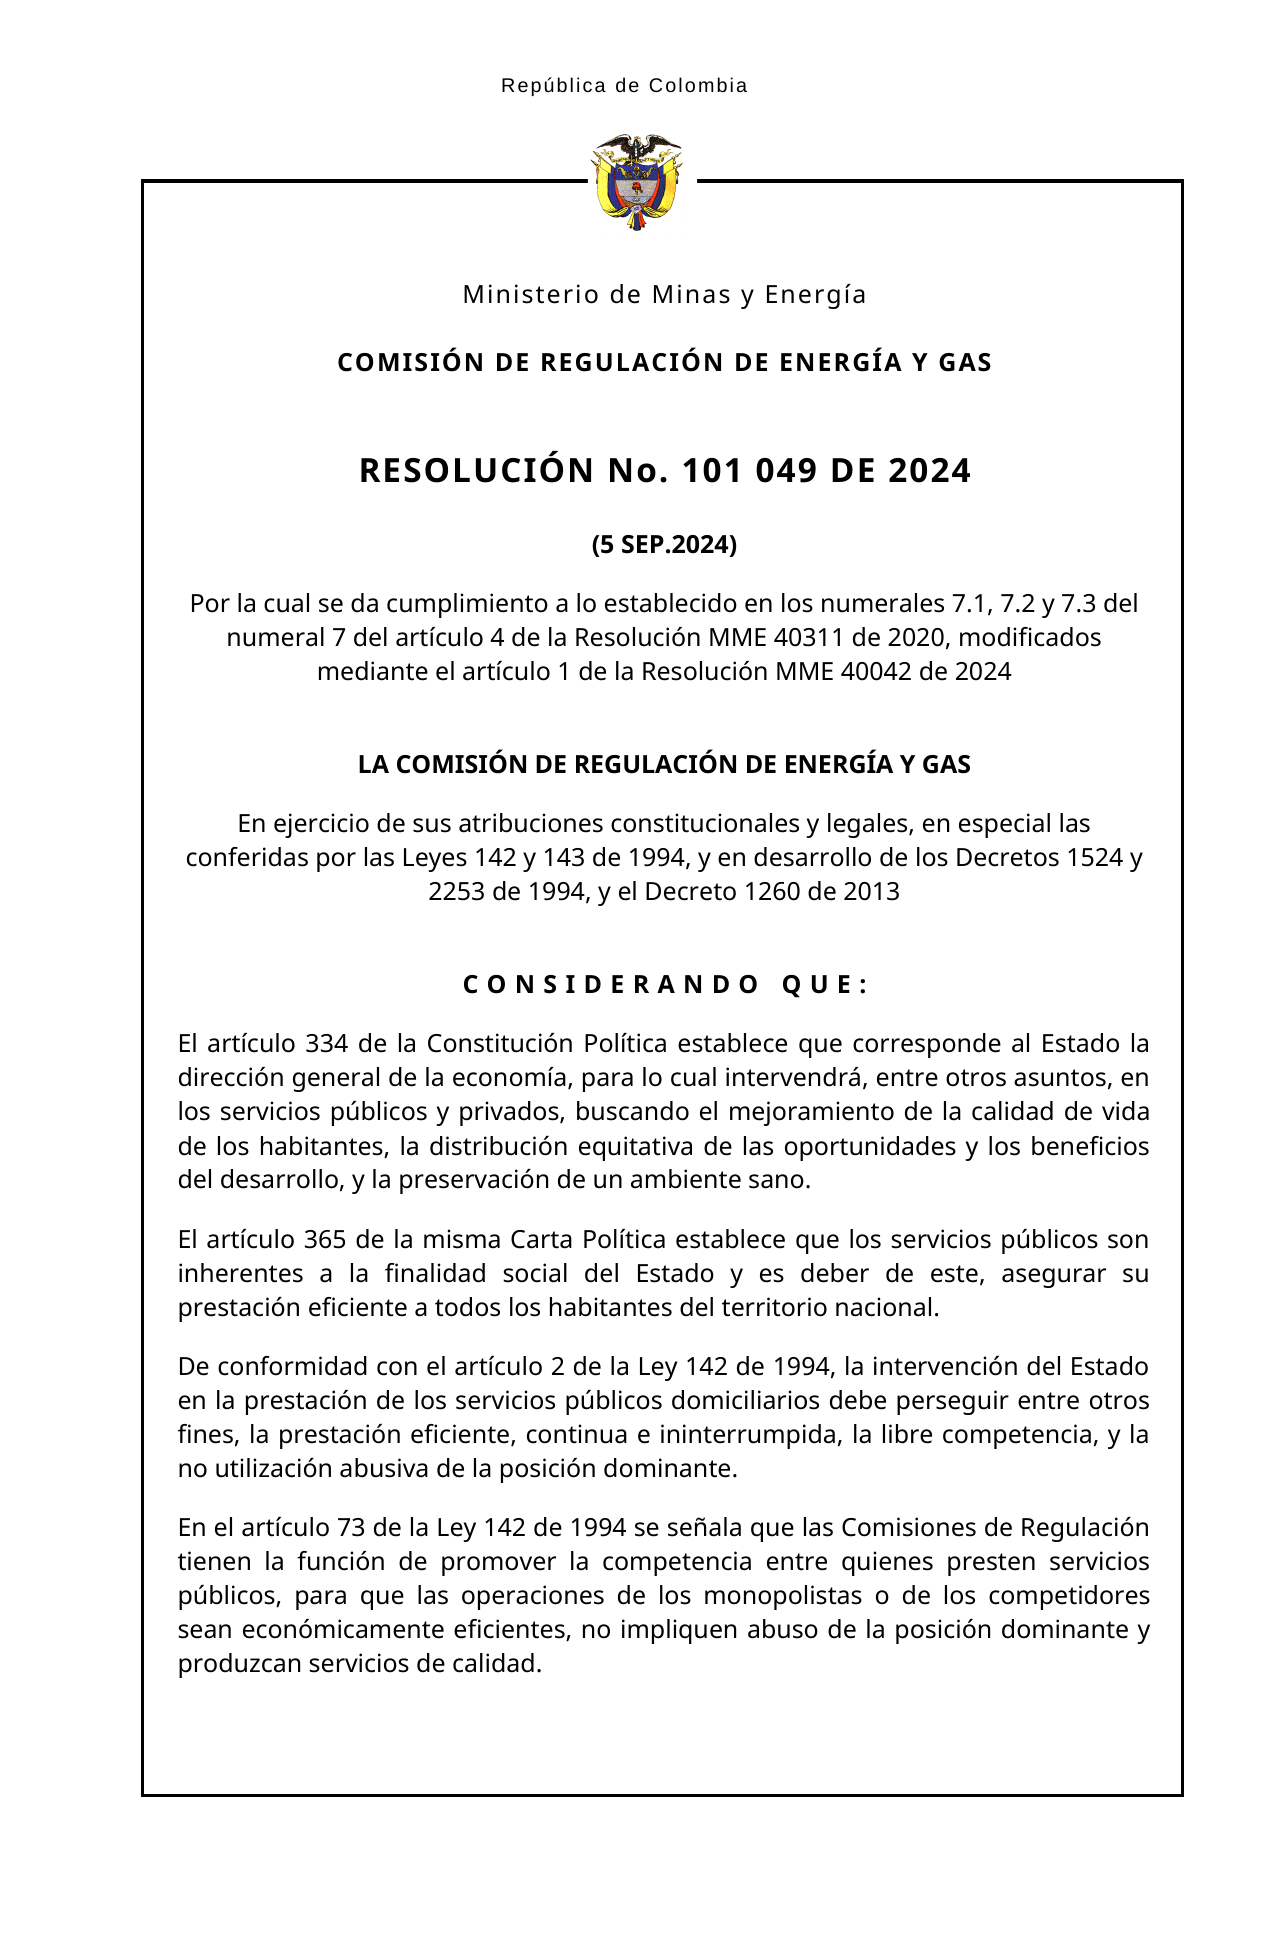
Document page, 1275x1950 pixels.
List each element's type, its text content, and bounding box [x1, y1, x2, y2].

picture [587, 132, 698, 235]
text En ejercicio de sus atribuciones constitucionales y legales, en especial las conferidas por las Leyes 142 y 143 de 1994, y en desarrollo de los Decretos 1524 y 2253 de 1994, y el Decreto 1260 de 2013 [177, 806, 1152, 908]
subtitle RESOLUCIÓN No. 101 049 DE 2024 [177, 447, 1152, 492]
text El artículo 334 de la Constitución Política establece que corresponde al Estado la dirección general de la economía, para lo cual intervendrá, entre otros asuntos, en los servicios públicos y privados, buscando el mejoramiento de la calidad de vida de los habitantes, la distribución equitativa de las oportunidades y los beneficios del desarrollo, y la preservación de un ambiente sano. [177, 1026, 1152, 1196]
text Por la cual se da cumplimiento a lo establecido en los numerales 7.1, 7.2 y 7.3 del numeral 7 del artículo 4 de la Resolución MME 40311 de 2020, modificados mediante el artículo 1 de la Resolución MME 40042 de 2024 [177, 585, 1152, 687]
text En el artículo 73 de la Ley 142 de 1994 se señala que las Comisiones de Regulación tienen la función de promover la competencia entre quienes presten servicios públicos, para que las operaciones de los monopolistas o de los competidores sean económicamente eficientes, no impliquen abuso de la posición dominante y produzcan servicios de calidad. [177, 1510, 1152, 1680]
text CONSIDERANDO QUE: [177, 967, 1152, 1001]
subtitle (5 SEP.2024) [177, 526, 1152, 560]
text De conformidad con el artículo 2 de la Ley 142 de 1994, la intervención del Estado en la prestación de los servicios públicos domiciliarios debe perseguir entre otros fines, la prestación eficiente, continua e ininterrumpida, la libre competencia, y la no utilización abusiva de la posición dominante. [177, 1348, 1152, 1485]
text El artículo 365 de la misma Carta Política establece que los servicios públicos son inherentes a la finalidad social del Estado y es deber de este, asegurar su prestación eficiente a todos los habitantes del territorio nacional. [177, 1221, 1152, 1323]
subtitle Ministerio de Minas y Energía [177, 276, 1152, 311]
text LA COMISIÓN DE REGULACIÓN DE ENERGÍA Y GAS [177, 747, 1152, 781]
subtitle COMISIÓN DE REGULACIÓN DE ENERGÍA Y GAS [177, 344, 1152, 379]
